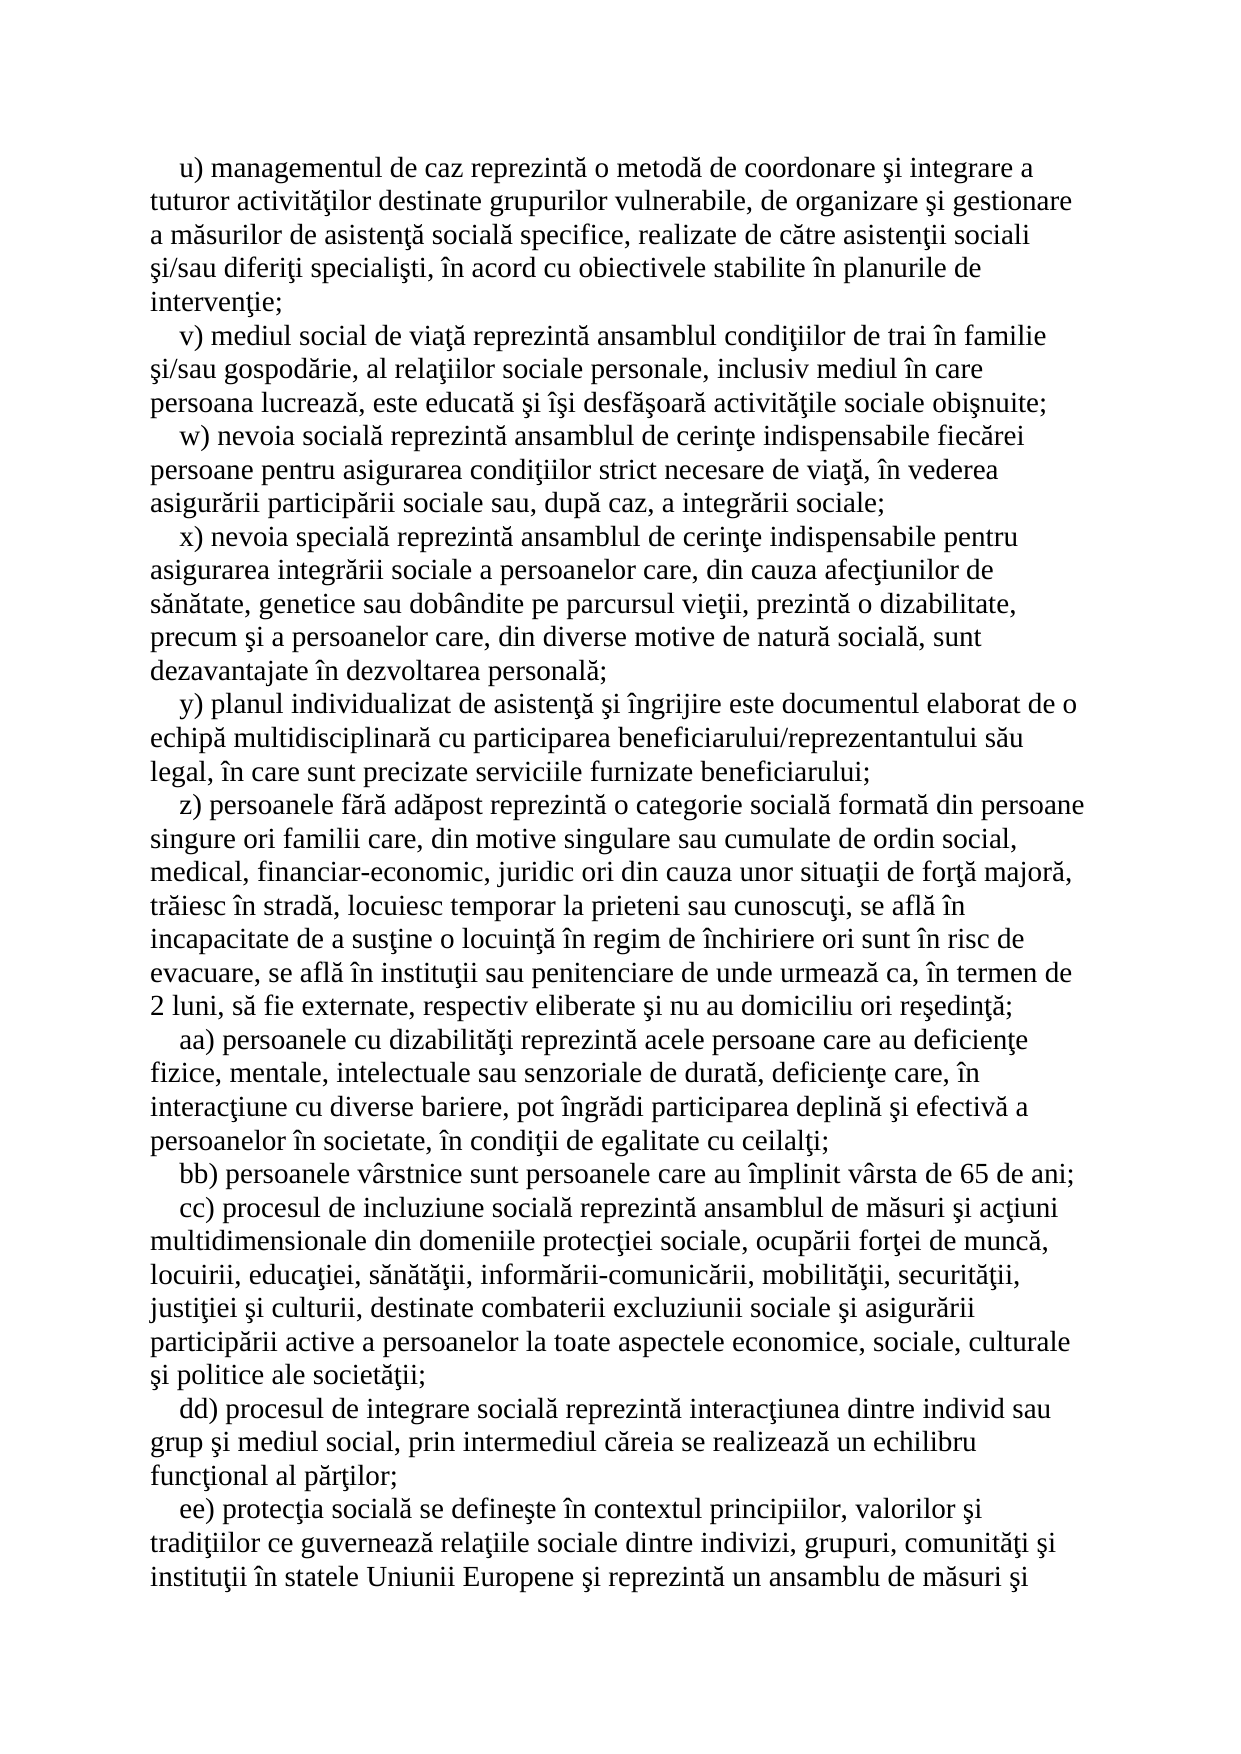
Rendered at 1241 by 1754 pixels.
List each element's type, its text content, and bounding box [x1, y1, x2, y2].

text bb) persoanele vârstnice sunt persoanele care au împlinit vârsta de 65 de ani; [150, 1156, 1090, 1190]
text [150, 1492, 1090, 1592]
text z) persoanele fără adăpost reprezintă o categorie socială formată din persoane singure ori familii care, din motive singulare sau cumulate de ordin social, medical, financiar-economic, juridic ori din cauza unor situaţii de forţă majoră, trăiesc în stradă, locuiesc temporar la prieteni sau cunoscuţi, se află în incapacitate de a susţine o locuinţă în regim de închiriere ori sunt în risc de evacuare, se află în instituţii sau penitenciare de unde urmează ca, în termen de 2 luni, să fie externate, respectiv eliberate şi nu au domiciliu ori reşedinţă; [150, 787, 1090, 1022]
text dd) procesul de integrare socială reprezintă interacţiunea dintre individ sau grup şi mediul social, prin intermediul căreia se realizează un echilibru funcţional al părţilor; [150, 1391, 1090, 1492]
text cc) procesul de incluziune socială reprezintă ansamblul de măsuri şi acţiuni multidimensionale din domeniile protecţiei sociale, ocupării forţei de muncă, locuirii, educaţiei, sănătăţii, informării-comunicării, mobilităţii, securităţii, justiţiei şi culturii, destinate combaterii excluziunii sociale şi asigurării participării active a persoanelor la toate aspectele economice, sociale, culturale şi politice ale societăţii; [150, 1190, 1090, 1391]
text u) managementul de caz reprezintă o metodă de coordonare şi integrare a tuturor activităţilor destinate grupurilor vulnerabile, de organizare şi gestionare a măsurilor de asistenţă socială specifice, realizate de către asistenţii sociali şi/sau diferiţi specialişti, în acord cu obiectivele stabilite în planurile de intervenţie; [150, 150, 1090, 318]
text aa) persoanele cu dizabilităţi reprezintă acele persoane care au deficienţe fizice, mentale, intelectuale sau senzoriale de durată, deficienţe care, în interacţiune cu diverse bariere, pot îngrădi participarea deplină şi efectivă a persoanelor în societate, în condiţii de egalitate cu ceilalţi; [150, 1022, 1090, 1156]
text v) mediul social de viaţă reprezintă ansamblul condiţiilor de trai în familie şi/sau gospodărie, al relaţiilor sociale personale, inclusiv mediul în care persoana lucrează, este educată şi îşi desfăşoară activităţile sociale obişnuite; [150, 318, 1090, 418]
text y) planul individualizat de asistenţă şi îngrijire este documentul elaborat de o echipă multidisciplinară cu participarea beneficiarului/reprezentantului său legal, în care sunt precizate serviciile furnizate beneficiarului; [150, 687, 1090, 787]
text w) nevoia socială reprezintă ansamblul de cerinţe indispensabile fiecărei persoane pentru asigurarea condiţiilor strict necesare de viaţă, în vederea asigurării participării sociale sau, după caz, a integrării sociale; [150, 418, 1090, 519]
text x) nevoia specială reprezintă ansamblul de cerinţe indispensabile pentru asigurarea integrării sociale a persoanelor care, din cauza afecţiunilor de sănătate, genetice sau dobândite pe parcursul vieţii, prezintă o dizabilitate, precum şi a persoanelor care, din diverse motive de natură socială, sunt dezavantajate în dezvoltarea personală; [150, 519, 1090, 687]
